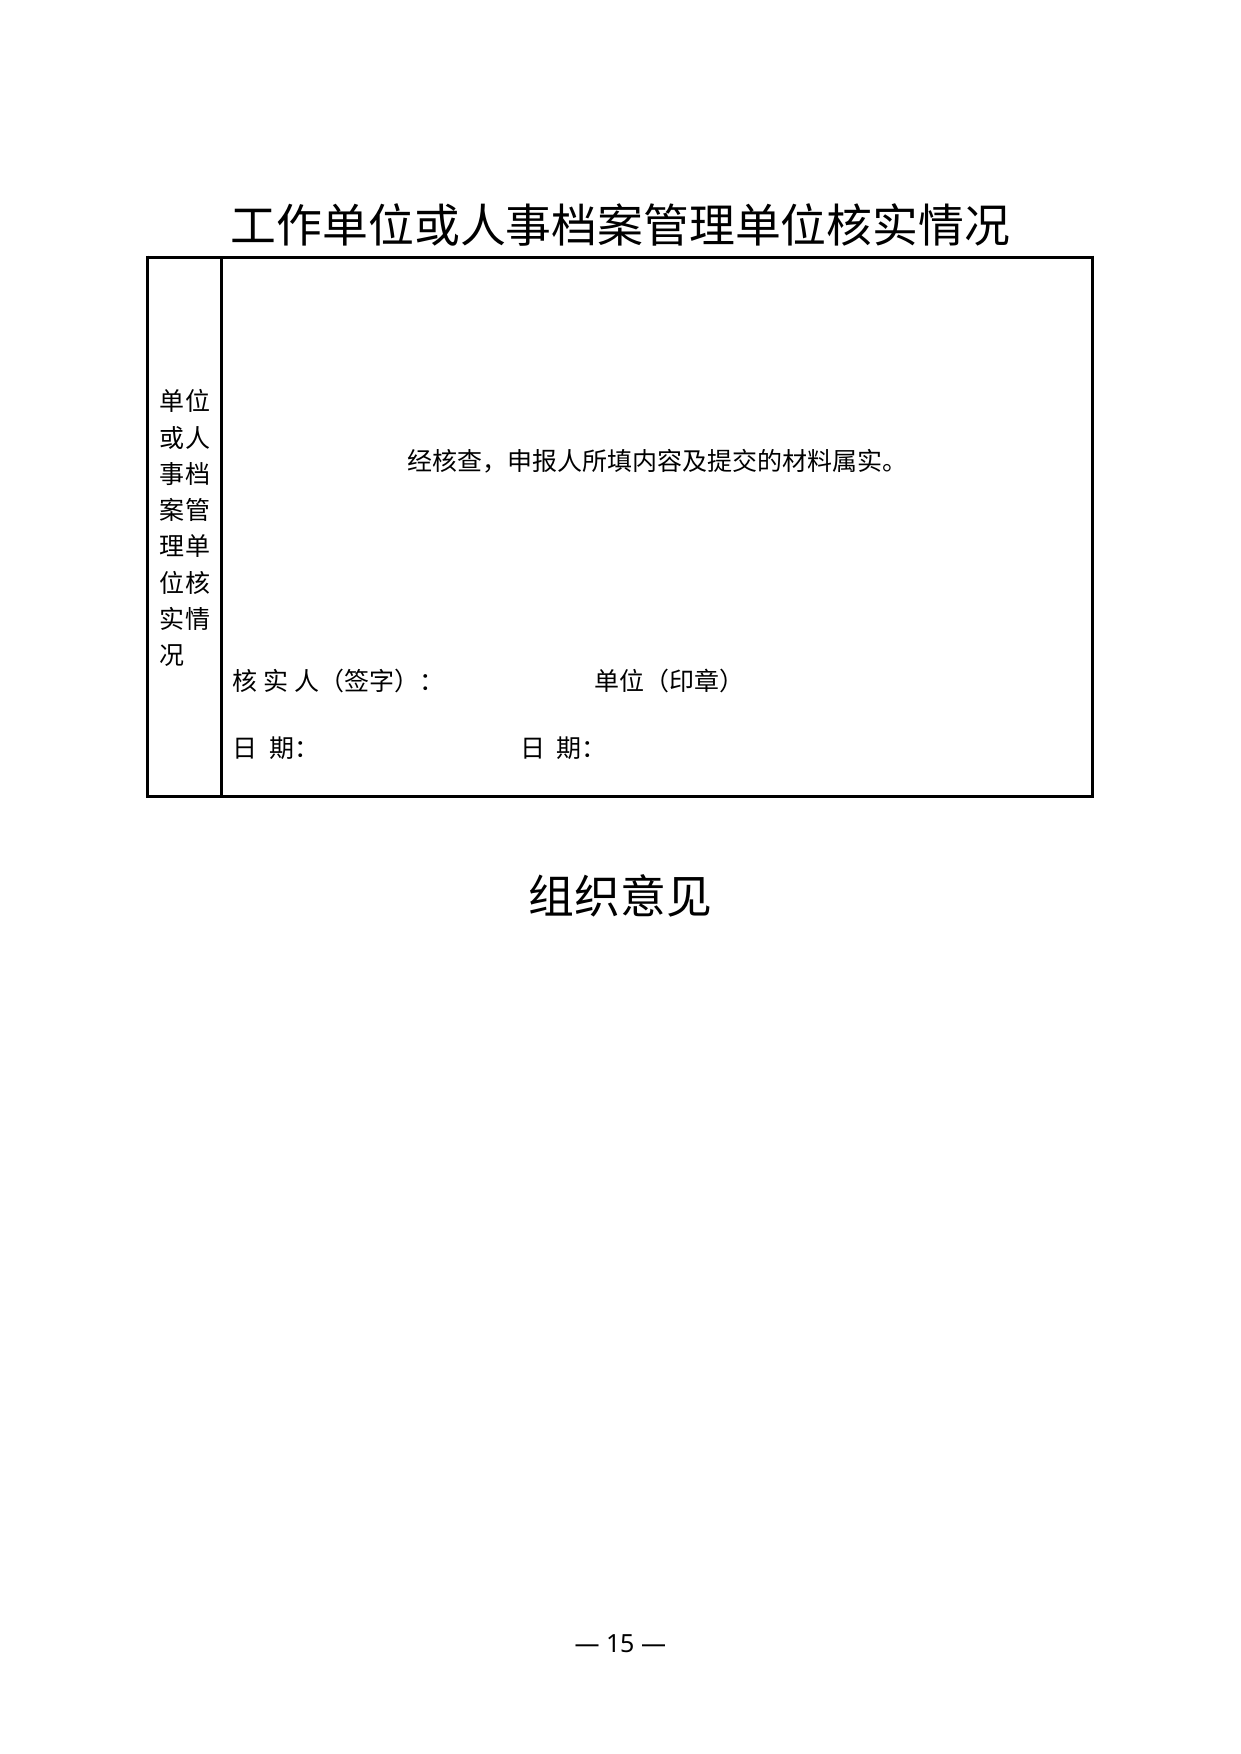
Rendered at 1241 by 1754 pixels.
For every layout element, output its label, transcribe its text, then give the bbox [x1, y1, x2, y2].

table_header 经核查，申报人所填内容及提交的材料属实。 核 实 人（签字）： 单位（印章） 日 期： 日 期： [223, 259, 1091, 795]
text 工作单位或人事档案管理单位核实情况 [165, 189, 1075, 256]
text 组织意见 [165, 860, 1075, 927]
table_header 单位或人事档案管理单位核实情况 [149, 259, 220, 795]
